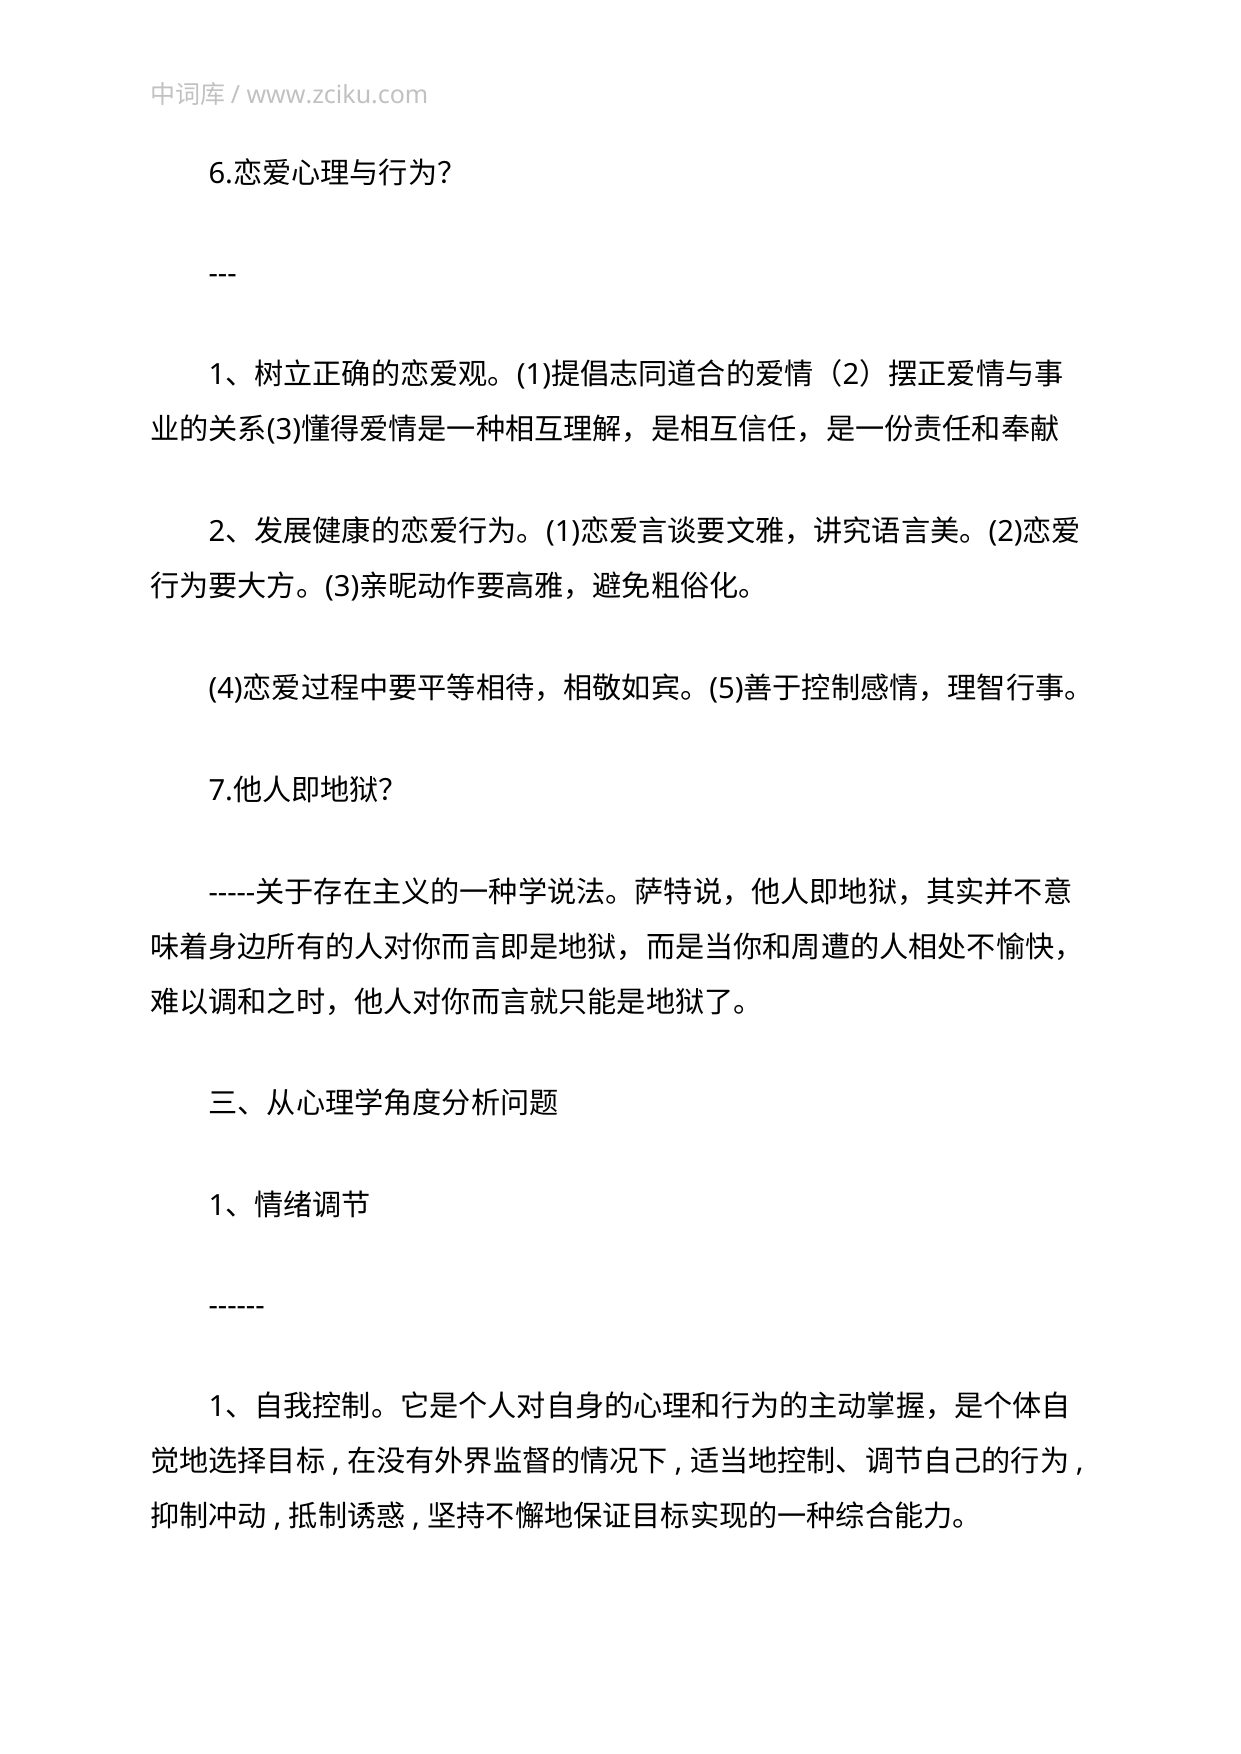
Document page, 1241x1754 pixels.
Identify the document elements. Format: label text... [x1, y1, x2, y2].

text 6.恋爱心理与行为？ [150, 150, 1090, 192]
text -----关于存在主义的一种学说法。萨特说，他人即地狱，其实并不意味着身边所有的人对你而言即是地狱，而是当你和周遭的人相处不愉快，难以调和之时，他人对你而言就只能是地狱了。 [150, 868, 1090, 1021]
text 7.他人即地狱？ [150, 766, 1090, 809]
text 三、从心理学角度分析问题 [150, 1080, 1090, 1122]
text ------ [150, 1284, 1090, 1323]
text 2、发展健康的恋爱行为。(1)恋爱言谈要文雅，讲究语言美。(2)恋爱行为要大方。(3)亲昵动作要高雅，避免粗俗化。 [150, 507, 1090, 605]
text --- [150, 252, 1090, 292]
text 1、树立正确的恋爱观。(1)提倡志同道合的爱情（2）摆正爱情与事业的关系(3)懂得爱情是一种相互理解，是相互信任，是一份责任和奉献 [150, 350, 1090, 448]
text 1、情绪调节 [150, 1182, 1090, 1224]
text 1、自我控制。它是个人对自身的心理和行为的主动掌握，是个体自觉地选择目标 , 在没有外界监督的情况下 , 适当地控制、调节自己的行为 , 抑制冲动 , 抵制诱惑 , 坚持不懈地保证目标实现的一种综合能力。 [150, 1382, 1090, 1534]
text (4)恋爱过程中要平等相待，相敬如宾。(5)善于控制感情，理智行事。 [150, 664, 1090, 707]
